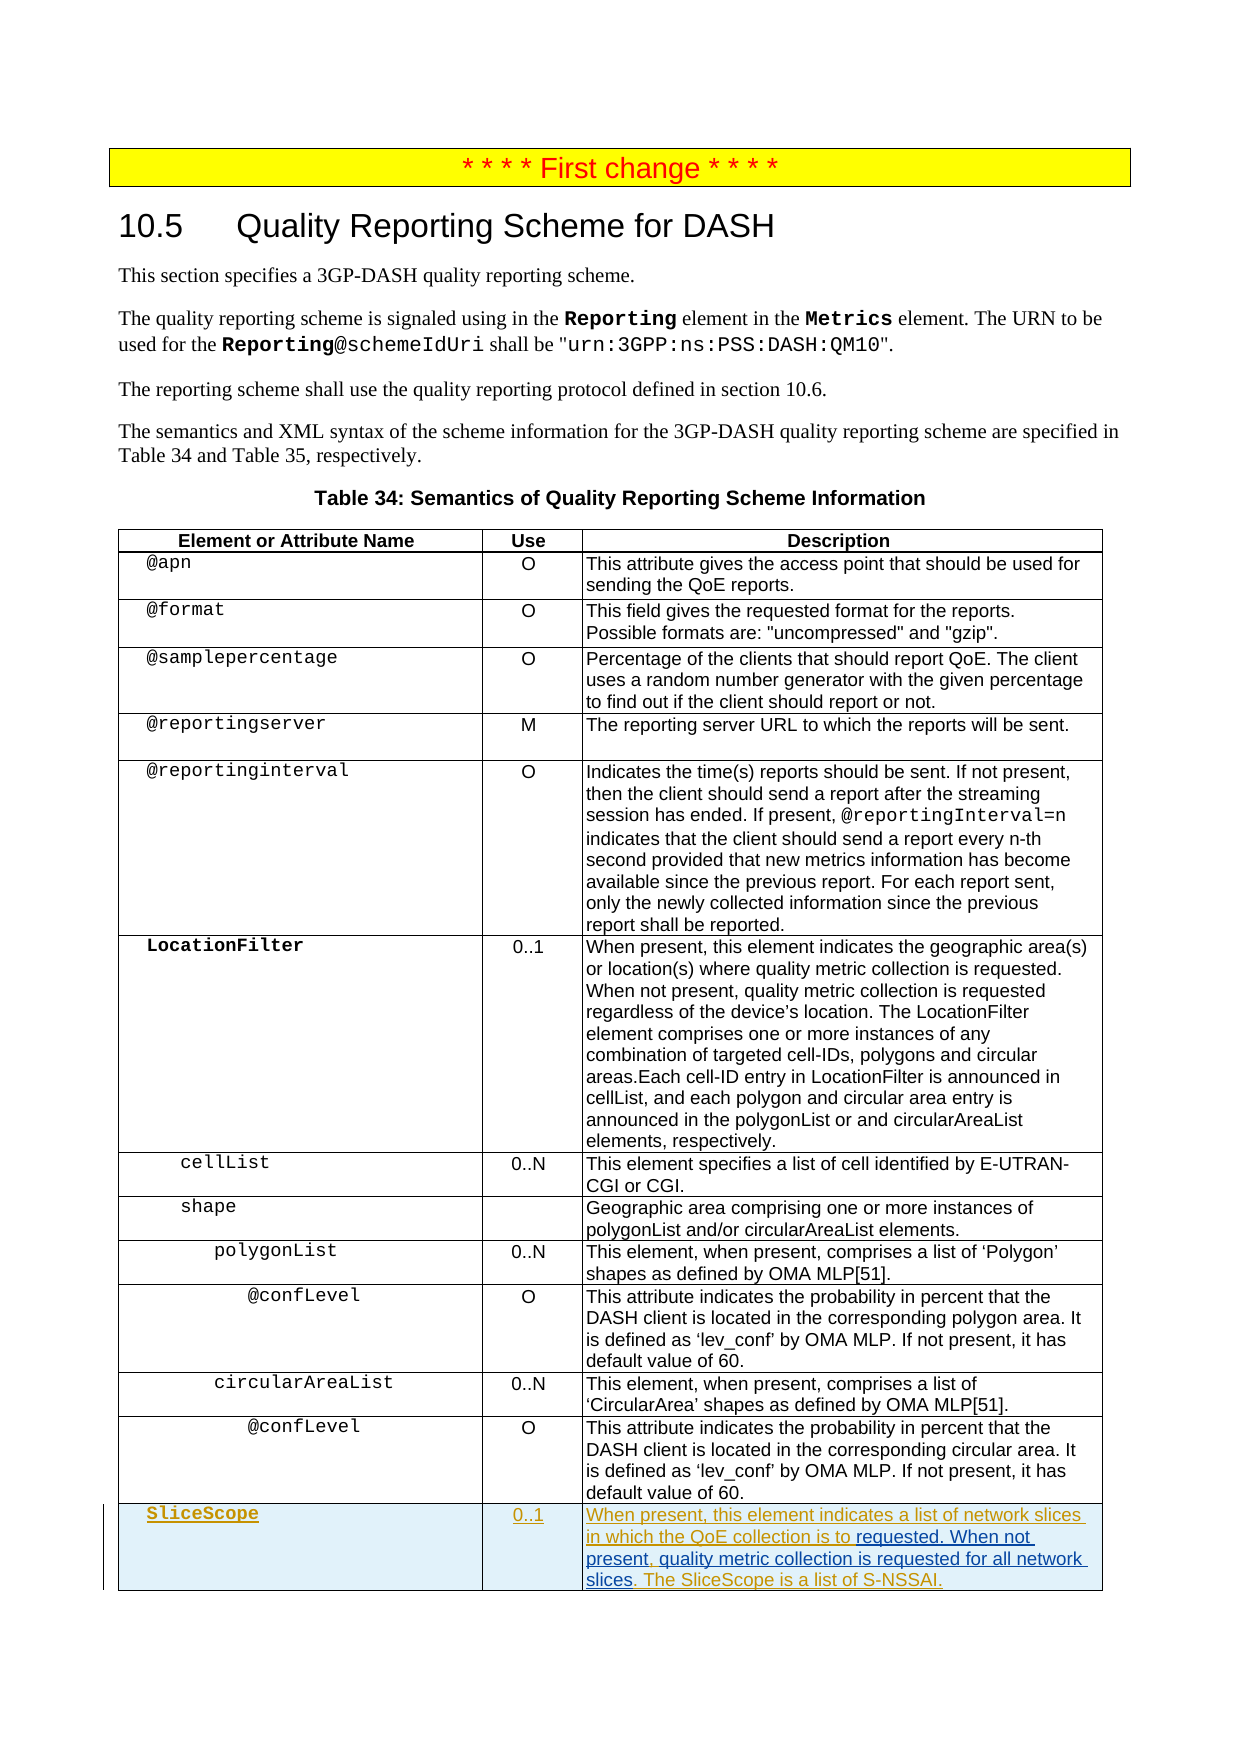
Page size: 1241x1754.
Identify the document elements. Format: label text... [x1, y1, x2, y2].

table_cell [119, 1241, 143, 1284]
text * * * * First change * * * * [110, 149, 1130, 186]
table_cell This attribute gives the access point that should be used for sending the QoE reports. [583, 553, 1102, 599]
table_cell 0..N [483, 1373, 582, 1416]
text The reporting scheme shall use the quality reporting protocol defined in section 10.6. [118, 376, 1122, 401]
table_cell When present, this element indicates the geographic area(s) or location(s) where quality metric collection is requested. When not present, quality metric collection is requested regardless of the device’s location. The LocationFilter element comprises one or more instances of any combination of targeted cell-IDs, polygons and circular areas.Each cell-ID entry in LocationFilter is announced in cellList, and each polygon and circular area entry is announced in the polygonList or and circularAreaList elements, respectively. [583, 936, 1102, 1152]
table_cell This attribute indicates the probability in percent that the DASH client is located in the corresponding circular area. It is defined as ‘lev_conf’ by OMA MLP. If not present, it has default value of 60. [583, 1417, 1102, 1503]
table_cell O [483, 553, 582, 599]
table_cell O [483, 600, 582, 647]
table_cell O [483, 1417, 582, 1503]
table_cell shape [144, 1197, 482, 1240]
table_cell Percentage of the clients that should report QoE. The client uses a random number generator with the given percentage to find out if the client should report or not. [583, 648, 1102, 712]
table_cell [119, 936, 143, 1152]
subtitle 10.5 Quality Reporting Scheme for DASH [118, 206, 1122, 245]
table_cell The reporting server URL to which the reports will be sent. [583, 714, 1102, 760]
table_cell [119, 714, 143, 760]
table_cell This element specifies a list of cell identified by E-UTRAN-CGI or CGI. [583, 1153, 1102, 1196]
text This section specifies a 3GP-DASH quality reporting scheme. [118, 263, 1122, 287]
table_cell 0..1 [483, 936, 582, 1152]
table_cell 0..N [483, 1241, 582, 1284]
table_cell O [483, 761, 582, 935]
table_cell [483, 1197, 582, 1240]
table_cell [119, 761, 143, 935]
table_header Description [583, 530, 1102, 551]
table_cell Indicates the time(s) reports should be sent. If not present, then the client should send a report after the streaming session has ended. If present, @reportingInterval=n indicates that the client should send a report every n-th second provided that new metrics information has become available since the previous report. For each report sent, only the newly collected information since the previous report shall be reported. [583, 761, 1102, 935]
table_cell @reportingserver [144, 714, 482, 760]
table_cell polygonList [144, 1241, 482, 1284]
table_header Use [483, 530, 582, 551]
text Table 34: Semantics of Quality Reporting Scheme Information [118, 486, 1122, 510]
table_cell Geographic area comprising one or more instances of polygonList and/or circularAreaList elements. [583, 1197, 1102, 1240]
table_cell @confLevel [144, 1285, 482, 1372]
table_cell circularAreaList [144, 1373, 482, 1416]
table_cell O [483, 1285, 582, 1372]
table_cell @samplepercentage [144, 648, 482, 712]
table_cell This element, when present, comprises a list of ‘Polygon’ shapes as defined by OMA MLP[51]. [583, 1241, 1102, 1284]
table_cell @confLevel [144, 1417, 482, 1503]
table_cell This element, when present, comprises a list of ‘CircularArea’ shapes as defined by OMA MLP[51]. [583, 1373, 1102, 1416]
table_cell [119, 1417, 143, 1503]
table_cell O [483, 648, 582, 712]
text The quality reporting scheme is signaled using in the Reporting element in the Metrics element. The URN to be used for the Reporting@schemeIdUri shall be "urn:3GPP:ns:PSS:DASH:QM10". [118, 306, 1122, 358]
table_cell @apn [144, 553, 482, 599]
table_cell @format [144, 600, 482, 647]
table_cell This field gives the requested format for the reports. Possible formats are: "uncompressed" and "gzip". [583, 600, 1102, 647]
table_cell This attribute indicates the probability in percent that the DASH client is located in the corresponding polygon area. It is defined as ‘lev_conf’ by OMA MLP. If not present, it has default value of 60. [583, 1285, 1102, 1372]
table_cell [119, 1197, 143, 1240]
table_cell [119, 1373, 143, 1416]
table_cell [119, 553, 143, 599]
text The semantics and XML syntax of the scheme information for the 3GP-DASH quality reporting scheme are specified in Table 34 and Table 35, respectively. [118, 419, 1122, 467]
table_cell LocationFilter [144, 936, 482, 1152]
table_cell @reportinginterval [144, 761, 482, 935]
table_cell [119, 600, 143, 647]
table_cell 0..N [483, 1153, 582, 1196]
table_header Element or Attribute Name [119, 530, 482, 551]
table_cell cellList [144, 1153, 482, 1196]
table_cell [119, 1153, 143, 1196]
table_cell [119, 1285, 143, 1372]
table_cell M [483, 714, 582, 760]
table_cell [119, 648, 143, 712]
